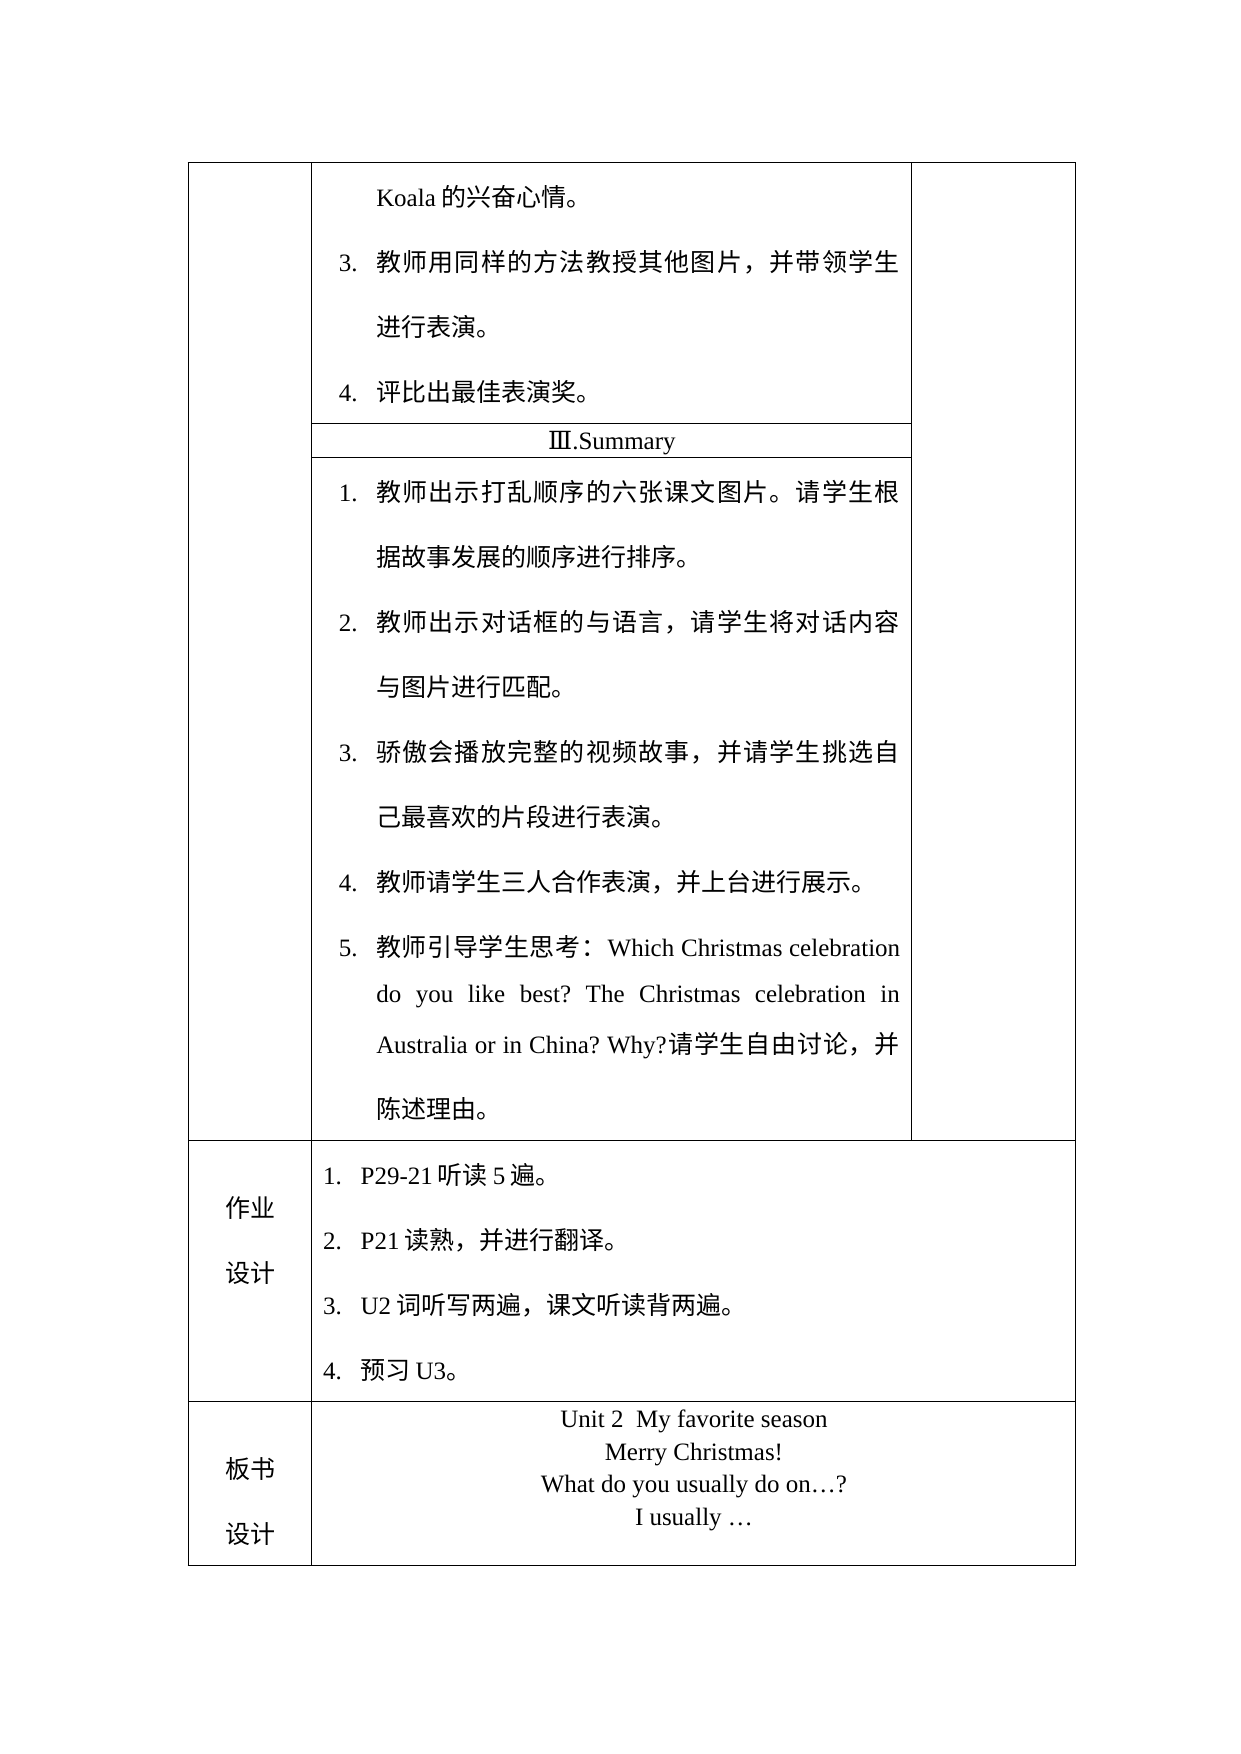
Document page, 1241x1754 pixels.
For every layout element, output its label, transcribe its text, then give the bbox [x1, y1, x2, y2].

table_cell P29-21听读5遍。 P21读熟，并进行翻译。 U2词听写两遍，课文听读背两遍。 预习U3。 [312, 1141, 1075, 1401]
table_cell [312, 1402, 1075, 1565]
table_cell 教师出示打乱顺序的六张课文图片。请学生根据故事发展的顺序进行排序。 教师出示对话框的与语言，请学生将对话内容与图片进行匹配。 骄傲会播放完整的视频故事，并请学生挑选自己最喜欢的片段进行表演。 教师请学生三人合作表演，并上台进行展示。 教师引导学生思考：Which Christmas celebration do you like best? The Christmas celebration in Australia or in China? Why?请学生自由讨论，并陈述理由。 [312, 458, 911, 1140]
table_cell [312, 163, 911, 423]
table_cell 作业 设计 [189, 1141, 311, 1401]
table_cell 板书 设计 [189, 1402, 311, 1565]
table_cell Ⅲ.Summary [312, 424, 911, 457]
